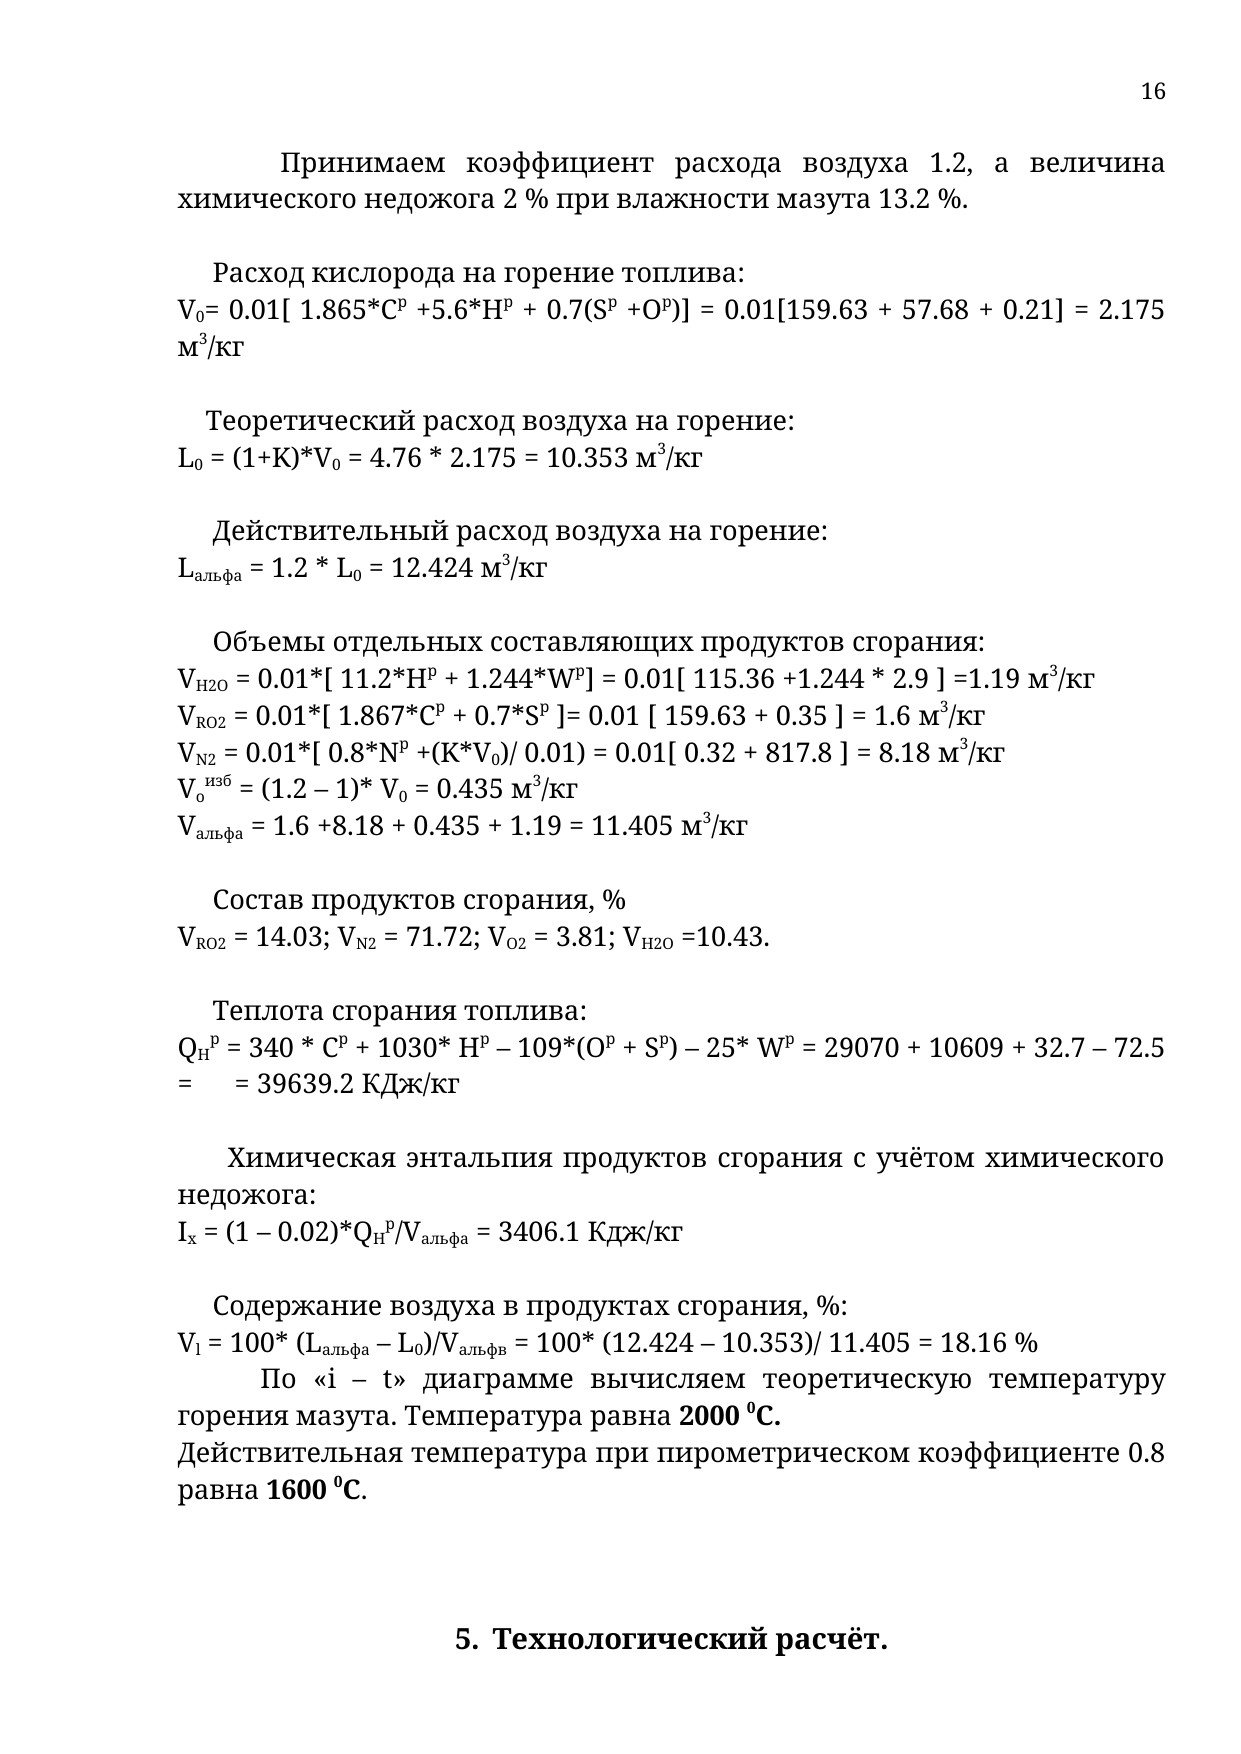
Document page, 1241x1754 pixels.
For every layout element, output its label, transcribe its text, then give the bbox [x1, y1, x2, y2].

text По «i – t» диаграмме вычисляем теоретическую температуру горения мазута. Температура равна 2000 0С. [177, 1360, 1166, 1434]
text Действительный расход воздуха на горение: [177, 512, 1166, 549]
text Действительная температура при пирометрическом коэффициенте 0.8 равна 1600 0С. [177, 1434, 1166, 1507]
text VH2O = 0.01*[ 11.2*Hp + 1.244*Wp] = 0.01[ 115.36 +1.244 * 2.9 ] =1.19 м3/кг [177, 659, 1166, 696]
text Теплота сгорания топлива: [177, 991, 1166, 1028]
text Теоретический расход воздуха на горение: [177, 401, 1166, 438]
text Vl = 100* (Lальфа – L0)/Vальфв = 100* (12.424 – 10.353)/ 11.405 = 18.16 % [177, 1323, 1166, 1360]
text Lальфа = 1.2 * L0 = 12.424 м3/кг [177, 549, 1166, 586]
list Технологический расчёт. [177, 1618, 1166, 1658]
text Расход кислорода на горение топлива: [177, 254, 1166, 291]
text Vальфа = 1.6 +8.18 + 0.435 + 1.19 = 11.405 м3/кг [177, 807, 1166, 844]
text VRO2 = 14.03; VN2 = 71.72; VO2 = 3.81; VH2O =10.43. [177, 917, 1166, 954]
text Принимаем коэффициент расхода воздуха 1.2, а величина химического недожога 2 % при влажности мазута 13.2 %. [177, 143, 1166, 217]
text VRO2 = 0.01*[ 1.867*Cp + 0.7*Sp ]= 0.01 [ 159.63 + 0.35 ] = 1.6 м3/кг [177, 696, 1166, 733]
text Voизб = (1.2 – 1)* V0 = 0.435 м3/кг [177, 770, 1166, 807]
text V0= 0.01[ 1.865*Cp +5.6*Hp + 0.7(Sp +Op)] = 0.01[159.63 + 57.68 + 0.21] = 2.175 м3/кг [177, 291, 1166, 364]
text QHp = 340 * Cp + 1030* Hp – 109*(Op + Sp) – 25* Wp = 29070 + 10609 + 32.7 – 72.5 = = 39639.2 КДж/кг [177, 1028, 1166, 1102]
text Содержание воздуха в продуктах сгорания, %: [177, 1286, 1166, 1323]
text Состав продуктов сгорания, % [177, 881, 1166, 917]
text L0 = (1+K)*V0 = 4.76 * 2.175 = 10.353 м3/кг [177, 438, 1166, 475]
text VN2 = 0.01*[ 0.8*Np +(K*V0)/ 0.01) = 0.01[ 0.32 + 817.8 ] = 8.18 м3/кг [177, 733, 1166, 770]
text Химическая энтальпия продуктов сгорания с учётом химического недожога: [177, 1139, 1166, 1212]
text Ix = (1 – 0.02)*QHp/Vальфа = 3406.1 Кдж/кг [177, 1212, 1166, 1249]
text Объемы отдельных составляющих продуктов сгорания: [177, 622, 1166, 659]
